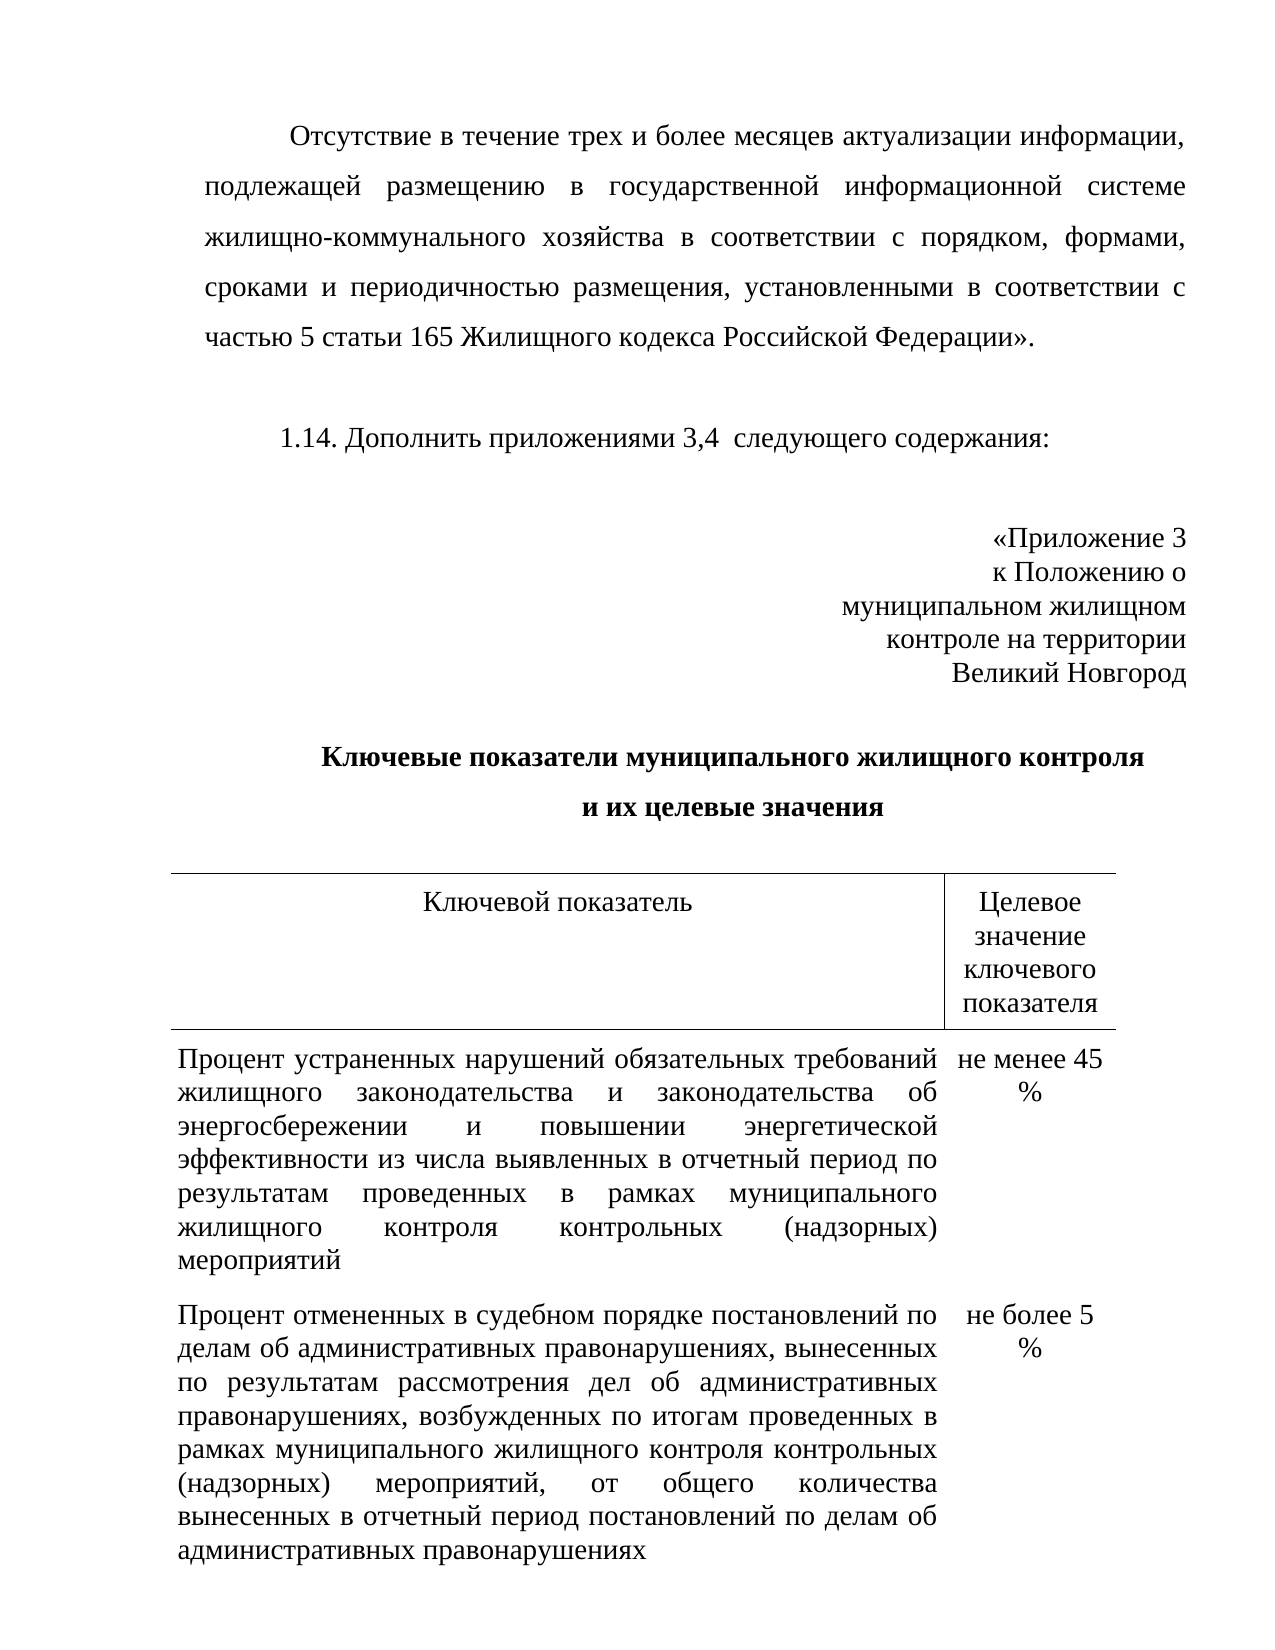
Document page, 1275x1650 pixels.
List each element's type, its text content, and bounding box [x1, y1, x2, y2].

text муниципальном жилищном [204, 588, 1186, 621]
text и их целевые значения [204, 789, 1186, 822]
text к Положению о [204, 554, 1186, 588]
text контроле на территории [204, 621, 1186, 655]
table_cell не более 5 % [944, 1286, 1116, 1576]
text «Приложение 3 [204, 521, 1186, 554]
table_cell не менее 45 % [944, 1030, 1116, 1286]
table_header Целевое значение ключевого показателя [945, 874, 1116, 1029]
text Отсутствие в течение трех и более месяцев актуализации информации, подлежащей размещению в государственной информационной системе жилищно-коммунального хозяйства в соответствии с порядком, формами, сроками и периодичностью размещения, установленными в соответствии с частью 5 статьи 165 Жилищного кодекса Российской Федерации». [204, 118, 1186, 353]
table_cell Процент устраненных нарушений обязательных требований жилищного законодательства и законодательства об энергосбережении и повышении энергетической эффективности из числа выявленных в отчетный период по результатам проведенных в рамках муниципального жилищного контроля контрольных (надзорных) мероприятий [171, 1030, 944, 1286]
text Великий Новгород [204, 655, 1186, 688]
table_header Ключевой показатель [171, 874, 944, 1029]
table_cell Процент отмененных в судебном порядке постановлений по делам об административных правонарушениях, вынесенных по результатам рассмотрения дел об административных правонарушениях, возбужденных по итогам проведенных в рамках муниципального жилищного контроля контрольных (надзорных) мероприятий, от общего количества вынесенных в отчетный период постановлений по делам об административных правонарушениях [171, 1286, 944, 1576]
text Ключевые показатели муниципального жилищного контроля [204, 739, 1186, 772]
text 1.14. Дополнить приложениями 3,4 следующего содержания: [204, 420, 1186, 453]
